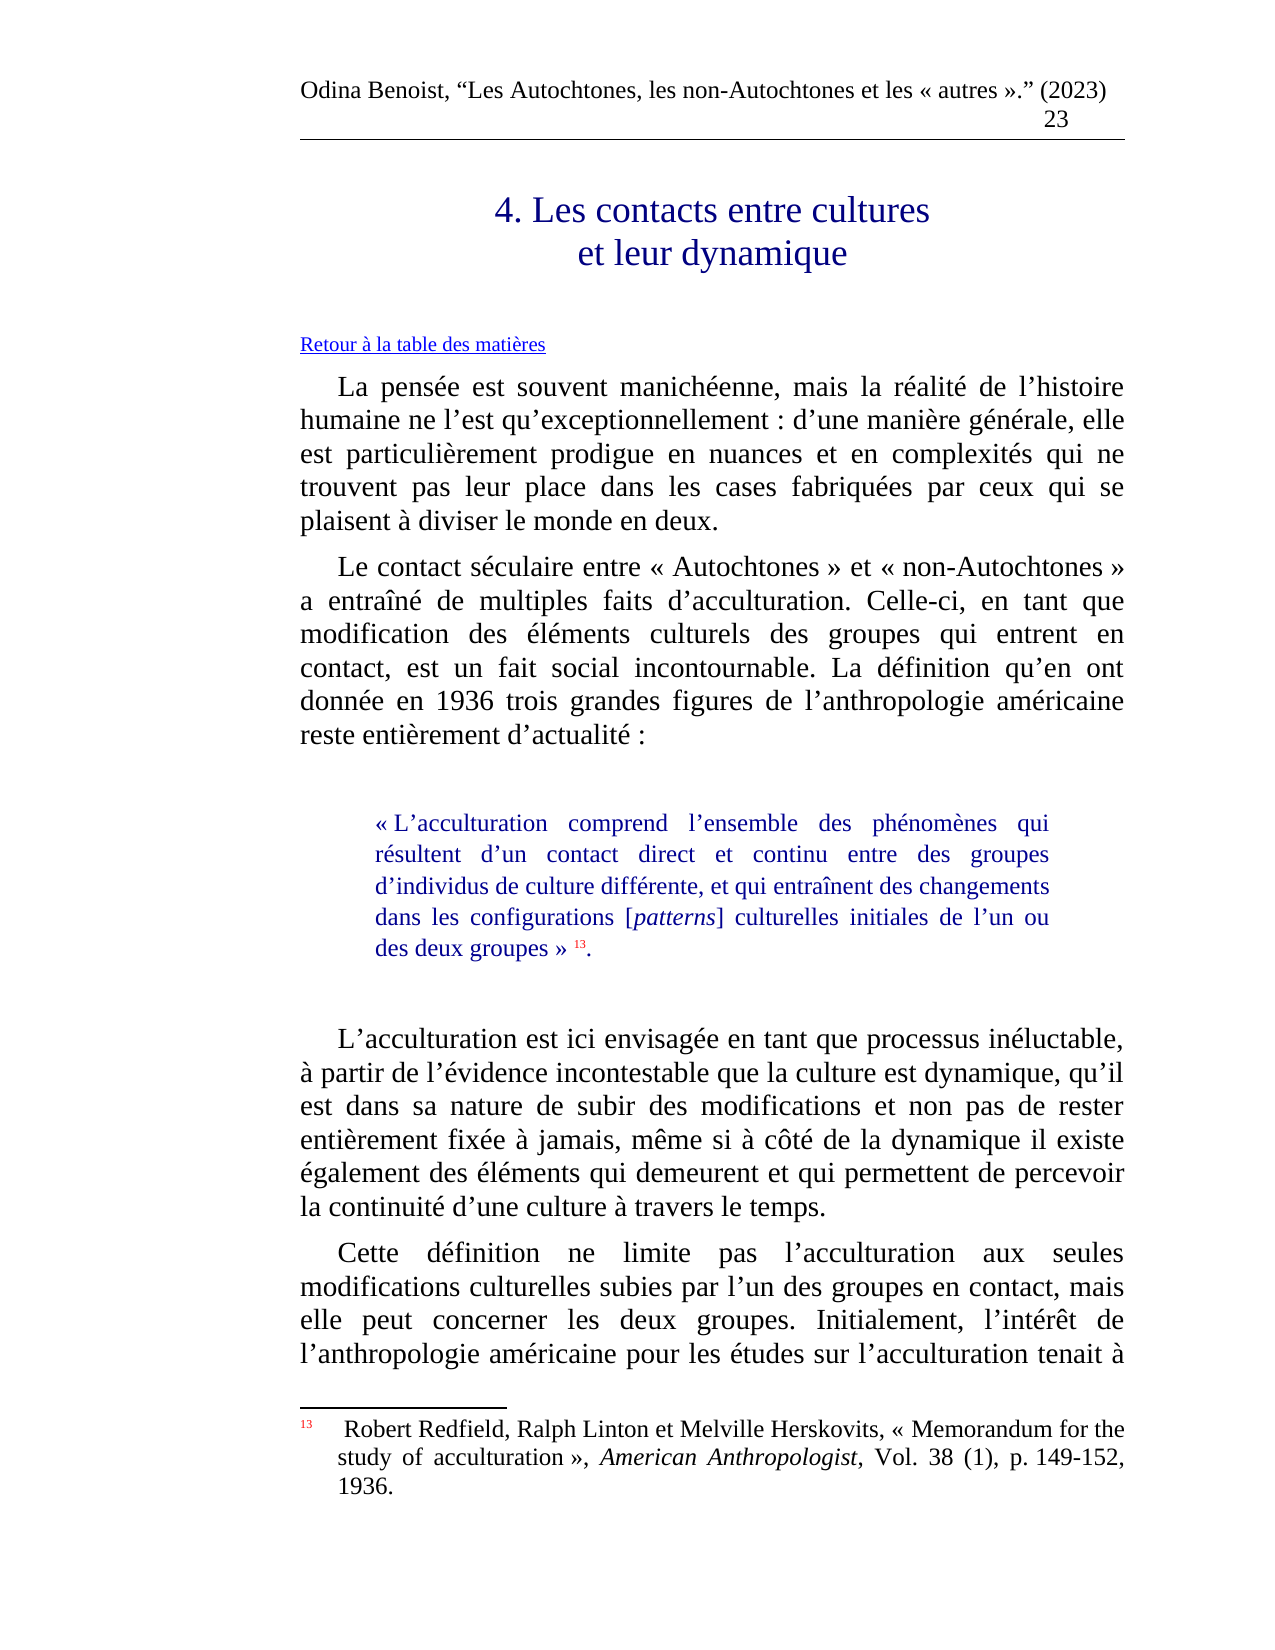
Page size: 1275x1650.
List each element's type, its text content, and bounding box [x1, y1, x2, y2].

text L’acculturation est ici envisagée en tant que processus inéluctable, à partir de l’évidence incontestable que la culture est dynamique, qu’il est dans sa nature de subir des modifications et non pas de rester entièrement fixée à jamais, même si à côté de la dynamique il existe également des éléments qui demeurent et qui permettent de percevoir la continuité d’une culture à travers le temps. [300, 1021, 1125, 1223]
text 4. Les contacts entre cultures et leur dynamique [300, 187, 1125, 274]
text Retour à la table des matières [300, 332, 1116, 356]
text « L’acculturation comprend l’ensemble des phénomènes qui résultent d’un contact direct et continu entre des groupes d’individus de culture différente, et qui entraînent des changements dans les configurations [patterns] culturelles initiales de l’un ou des deux groupes » . [375, 807, 1050, 963]
text Le contact séculaire entre « Autochtones » et « non-Autochtones » a entraîné de multiples faits d’acculturation. Celle-ci, en tant que modification des éléments culturels des groupes qui entrent en contact, est un fait social incontournable. La définition qu’en ont donnée en 1936 trois grandes figures de l’anthropologie américaine reste entièrement d’actualité : [300, 549, 1125, 750]
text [300, 1235, 1125, 1369]
text La pensée est souvent manichéenne, mais la réalité de l’histoire humaine ne l’est qu’exceptionnellement : d’une manière générale, elle est particulièrement prodigue en nuances et en complexités qui ne trouvent pas leur place dans les cases fabriquées par ceux qui se plaisent à diviser le monde en deux. [300, 369, 1125, 537]
